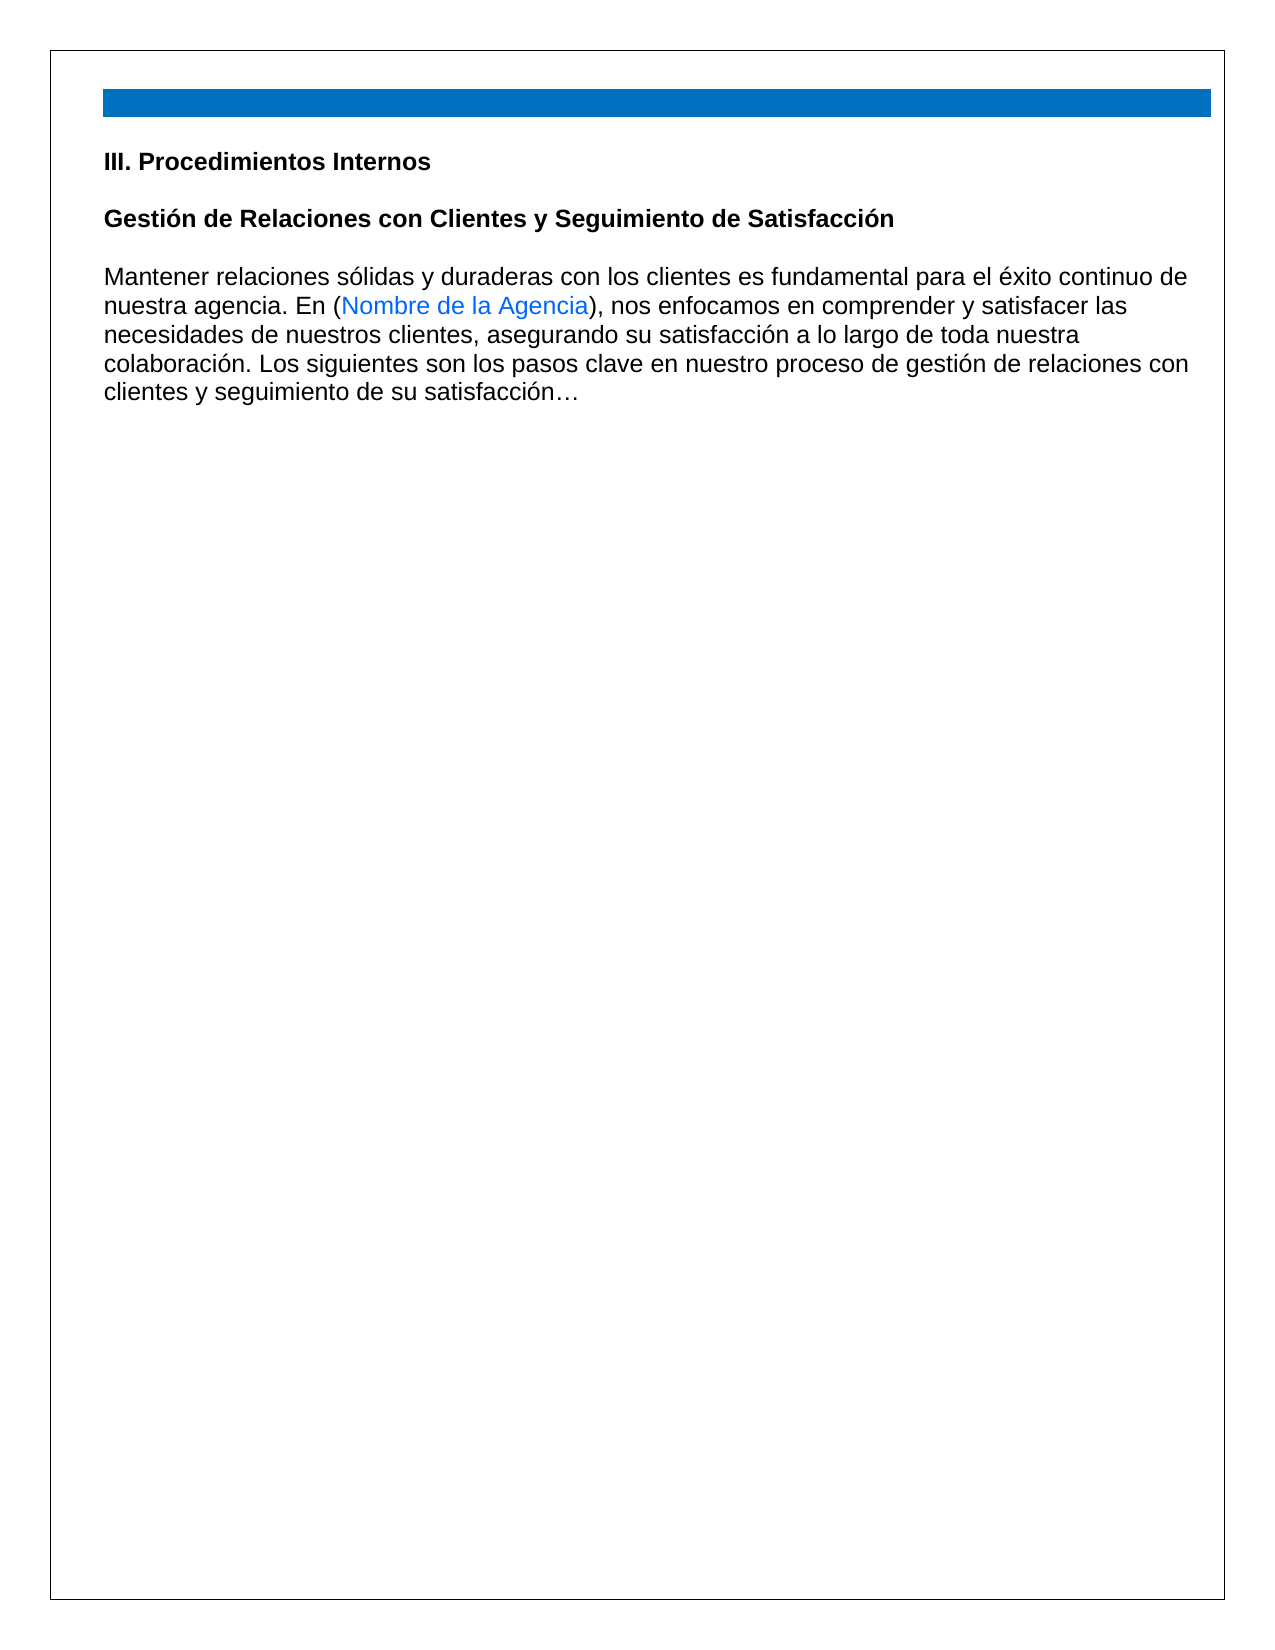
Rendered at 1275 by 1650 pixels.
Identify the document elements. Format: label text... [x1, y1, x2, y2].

text Gestión de Relaciones con Clientes y Seguimiento de Satisfacción [103, 204, 1211, 233]
text Mantener relaciones sólidas y duraderas con los clientes es fundamental para el éxito continuo de nuestra agencia. En (Nombre de la Agencia), nos enfocamos en comprender y satisfacer las necesidades de nuestros clientes, asegurando su satisfacción a lo largo de toda nuestra colaboración. Los siguientes son los pasos clave en nuestro proceso de gestión de relaciones con clientes y seguimiento de su satisfacción… [103, 262, 1211, 406]
text III. Procedimientos Internos [103, 147, 1211, 175]
